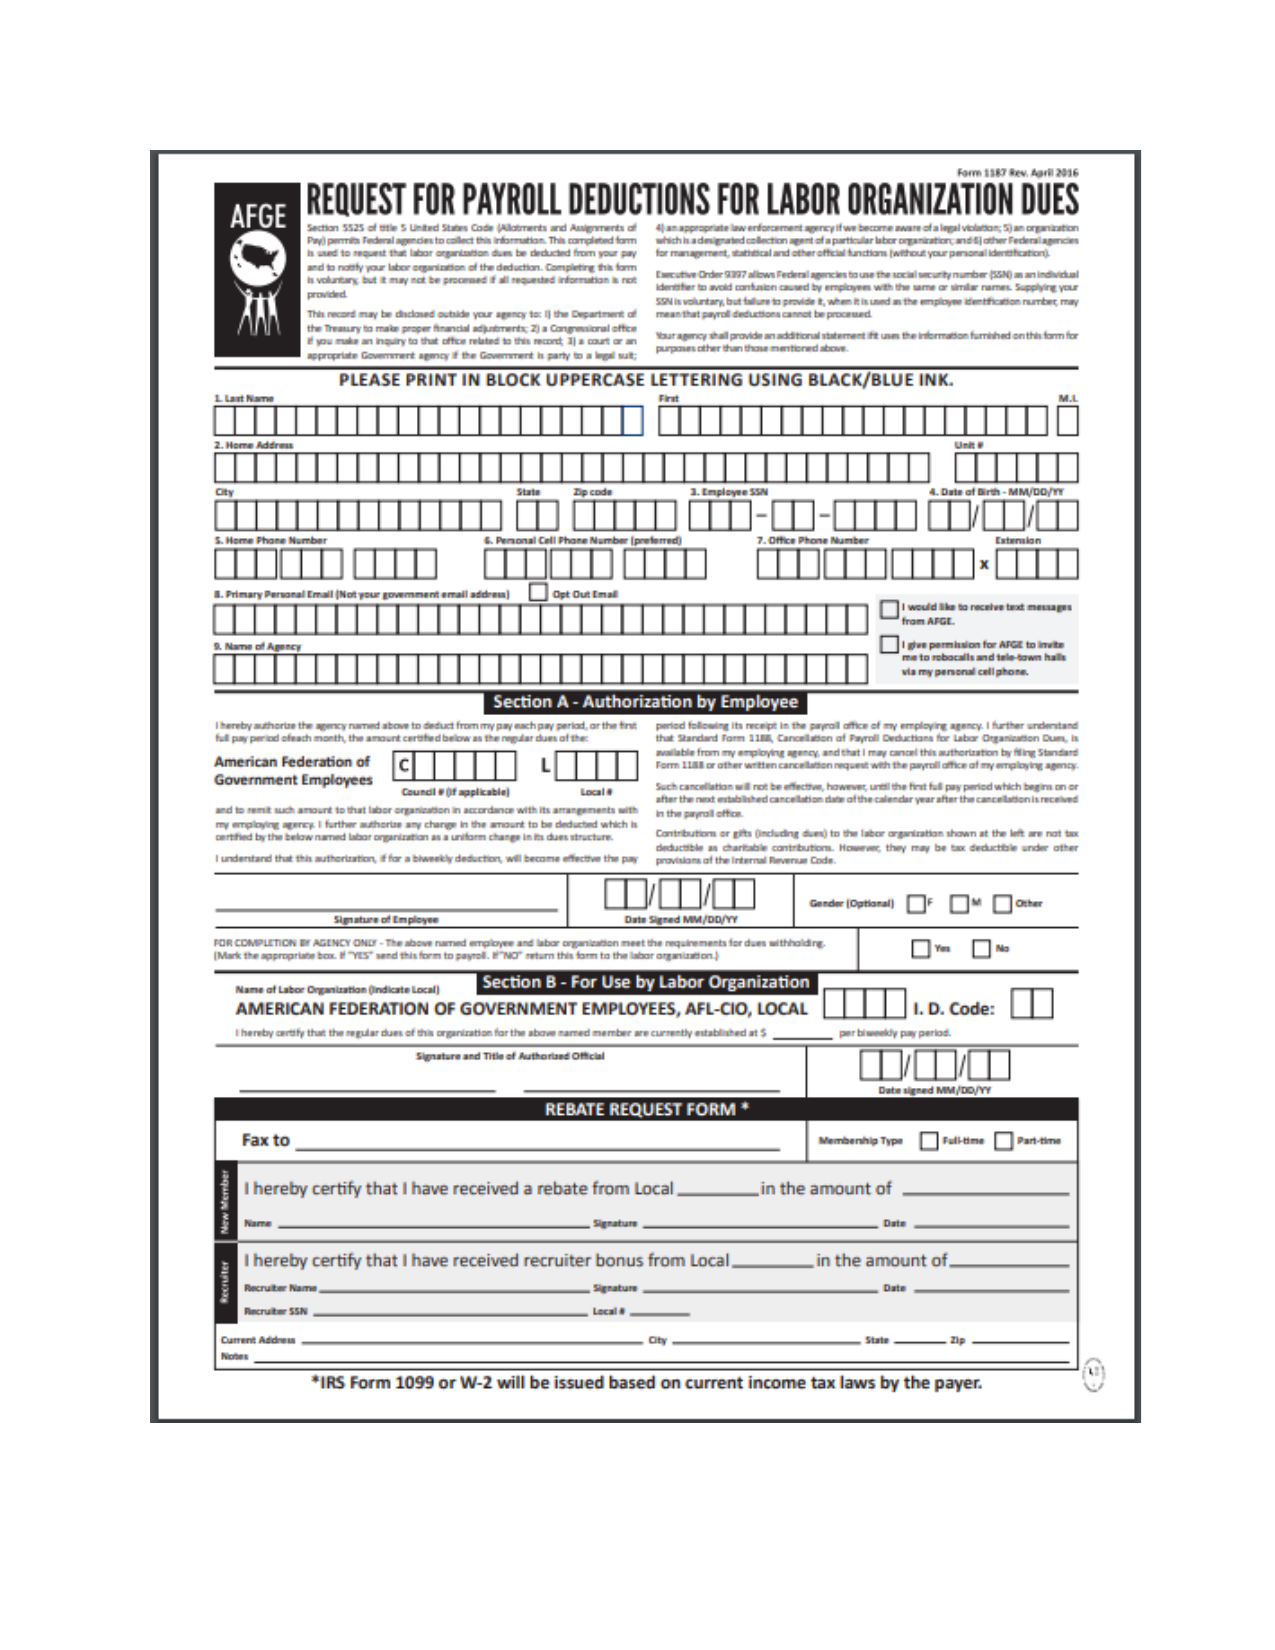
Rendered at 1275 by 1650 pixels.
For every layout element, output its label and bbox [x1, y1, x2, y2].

picture [150, 150, 1142, 1423]
